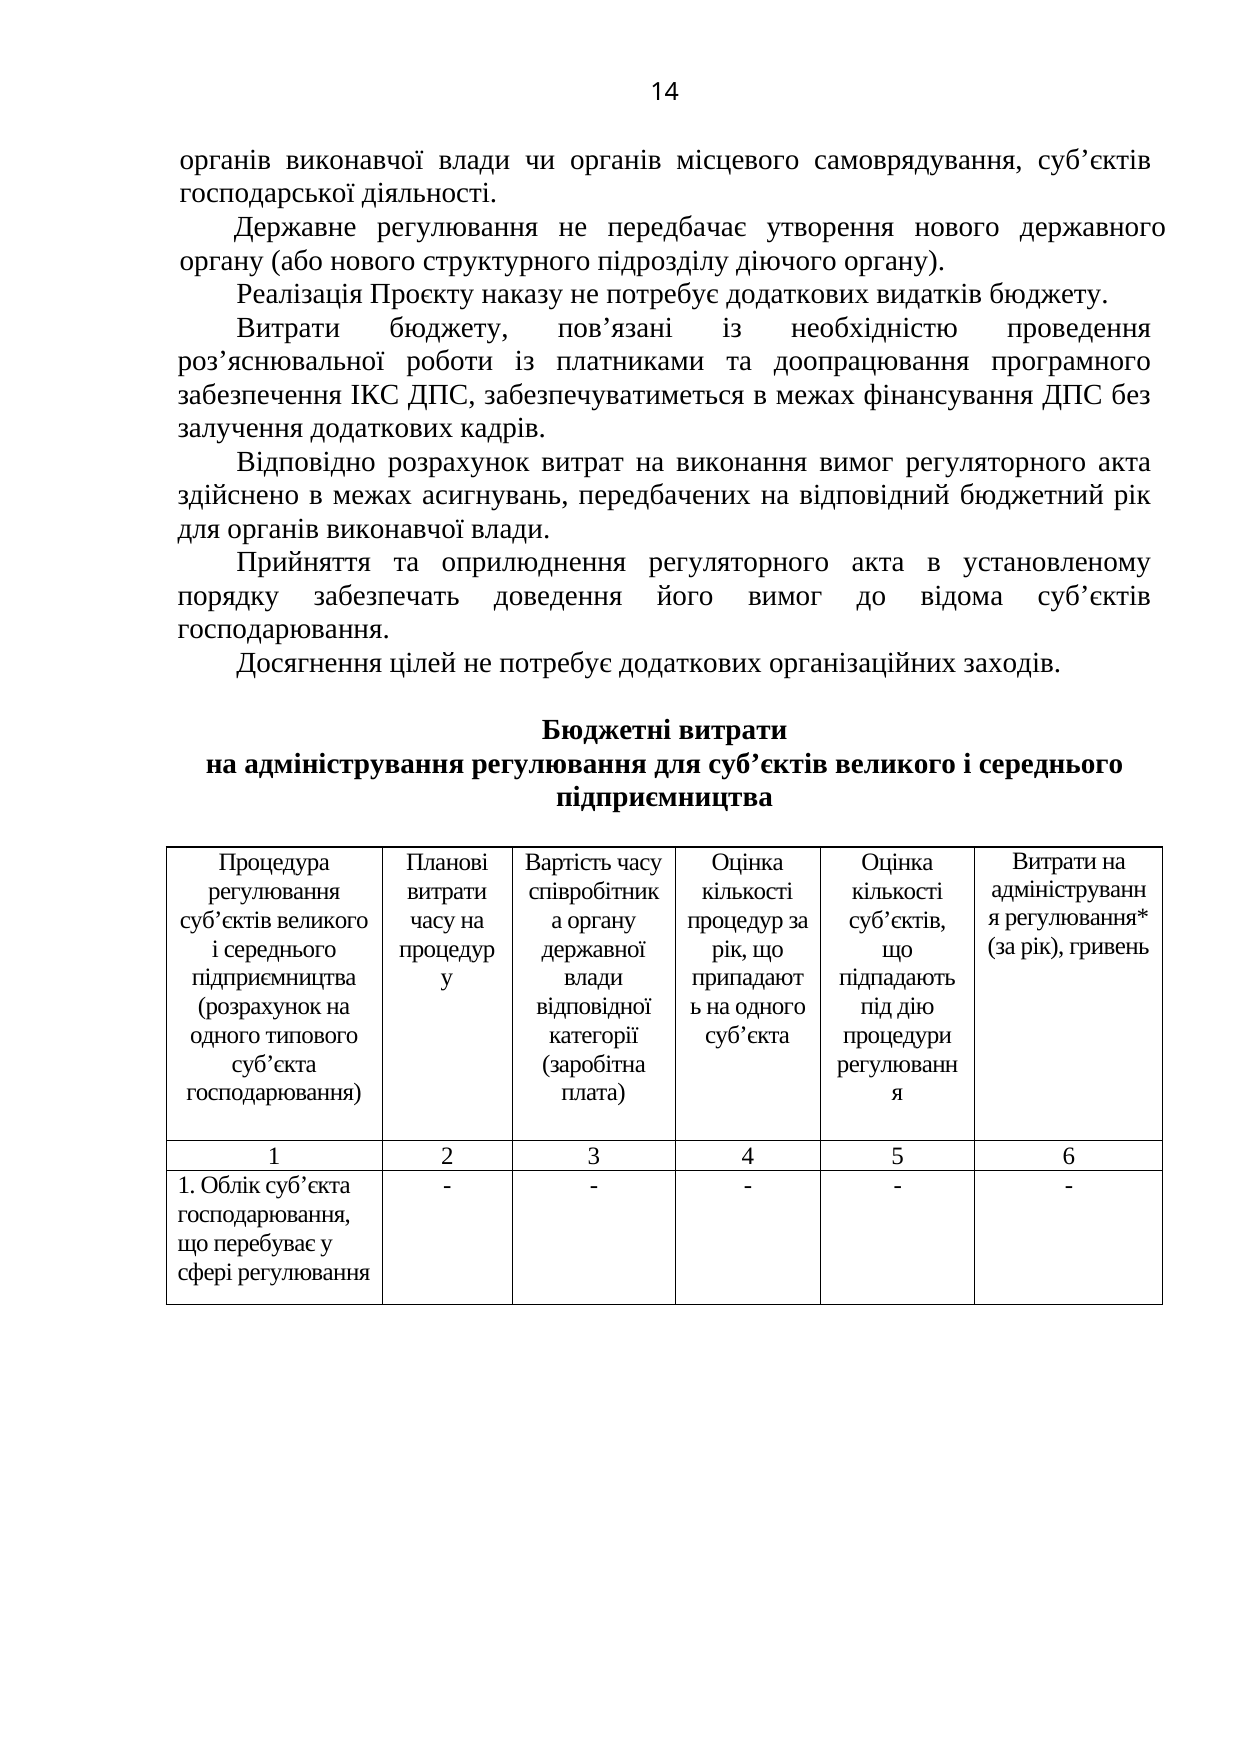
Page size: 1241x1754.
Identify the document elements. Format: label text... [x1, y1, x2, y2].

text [179, 142, 1152, 209]
table_cell - [513, 1171, 675, 1303]
text на адміністрування регулювання для суб’єктів великого і середнього підприємництва [177, 746, 1152, 813]
table_cell 2 [383, 1141, 512, 1169]
table_cell 1 [167, 1141, 382, 1169]
table_header Планові витрати часу на процедуру [383, 848, 512, 1140]
table_cell - [821, 1171, 974, 1303]
text Витрати бюджету, пов’язані із необхідністю проведення роз’яснювальної роботи із платниками та доопрацювання програмного забезпечення ІКС ДПС, забезпечуватиметься в межах фінансування ДПС без залучення додаткових кадрів. [177, 310, 1152, 444]
table_header Оцінка кількості суб’єктів, що підпадають під дію процедури регулювання [821, 848, 974, 1140]
table_cell - [676, 1171, 820, 1303]
table_cell 3 [513, 1141, 675, 1169]
table_cell 5 [821, 1141, 974, 1169]
table_cell 6 [975, 1141, 1162, 1169]
table_cell - [975, 1171, 1162, 1303]
table_header Оцінка кількості процедур за рік, що припадають на одного суб’єкта [676, 848, 820, 1140]
table_header Процедура регулювання суб’єктів великого і середнього підприємництва (розрахунок на одного типового суб’єкта господарювання) [167, 848, 382, 1140]
text Бюджетні витрати [177, 712, 1152, 746]
table_header Вартість часу співробітника органу державної влади відповідної категорії (заробітна плата) [513, 848, 675, 1140]
text Реалізація Проєкту наказу не потребує додаткових видатків бюджету. [177, 276, 1152, 310]
text Державне регулювання не передбачає утворення нового державного органу (або нового структурного підрозділу діючого органу). [179, 209, 1167, 276]
text Відповідно розрахунок витрат на виконання вимог регуляторного акта здійснено в межах асигнувань, передбачених на відповідний бюджетний рік для органів виконавчої влади. [177, 444, 1152, 544]
table_cell - [383, 1171, 512, 1303]
table_cell 1. Облік суб’єкта господарювання, що перебуває у сфері регулювання [167, 1171, 382, 1303]
text Прийняття та оприлюднення регуляторного акта в установленому порядку забезпечать доведення його вимог до відома суб’єктів господарювання. [177, 544, 1152, 645]
text Досягнення цілей не потребує додаткових організаційних заходів. [177, 645, 1152, 679]
table_header Витрати на адміністрування регулювання* (за рік), гривень [975, 848, 1162, 1140]
table_cell 4 [676, 1141, 820, 1169]
